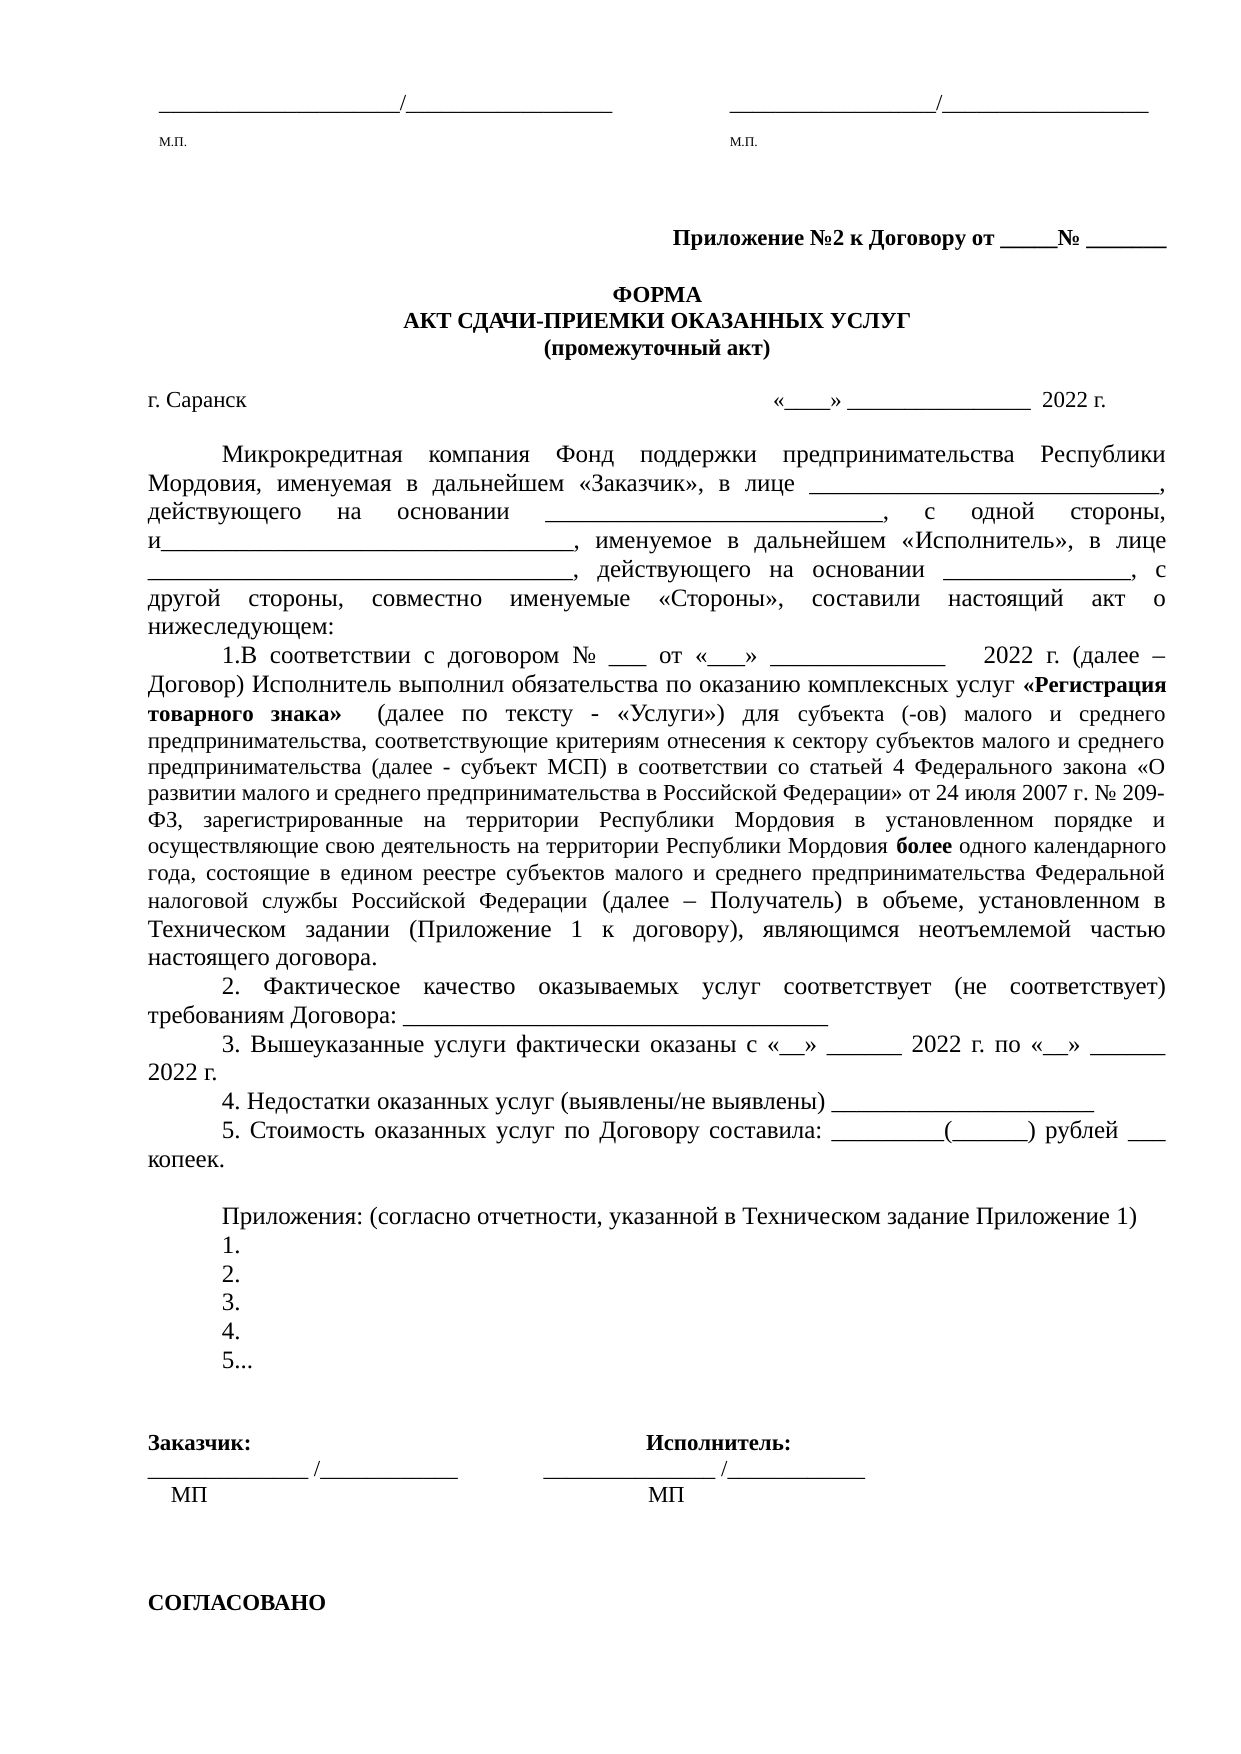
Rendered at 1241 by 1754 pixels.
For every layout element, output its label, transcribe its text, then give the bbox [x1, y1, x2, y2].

text (промежуточный акт) [148, 333, 1167, 360]
text Приложение №2 к Договору от _____№ _______ [148, 224, 1167, 250]
text 1. [148, 1230, 1167, 1259]
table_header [718, 89, 1164, 224]
text Микрокредитная компания Фонд поддержки предпринимательства Республики Мордовия, именуемая в дальнейшем «Заказчик», в лице ____________________________, действующего на основании ___________________________, с одной стороны, и_________________________________, именуемое в дальнейшем «Исполнитель», в лице __________________________________, действующего на основании _______________, с другой стороны, совместно именуемые «Стороны», составили настоящий акт о нижеследующем: [148, 439, 1167, 640]
text ФОРМА [148, 281, 1167, 307]
text Заказчик: Исполнитель: [148, 1429, 1167, 1455]
text Приложения: (согласно отчетности, указанной в Техническом задание Приложение 1) [148, 1201, 1167, 1230]
text 1.В соответствии с договором № ___ от «___» ______________ 2022 г. (далее – Договор) Исполнитель выполнил обязательства по оказанию комплексных услуг «Регистрация товарного знака» (далее по тексту - «Услуги») для субъекта (-ов) малого и среднего предпринимательства, соответствующие критериям отнесения к сектору субъектов малого и среднего предпринимательства (далее - субъект МСП) в соответствии со статьей 4 Федерального закона «О развитии малого и среднего предпринимательства в Российской Федерации» от 24 июля 2007 г. № 209-ФЗ, зарегистрированные на территории Республики Мордовия в установленном порядке и осуществляющие свою деятельность на территории Республики Мордовия более одного календарного года, состоящие в едином реестре субъектов малого и среднего предпринимательства Федеральной налоговой службы Российской Федерации (далее – Получатель) в объеме, установленном в Техническом задании (Приложение 1 к договору), являющимся неотъемлемой частью настоящего договора. [148, 640, 1167, 971]
text г. Саранск «____» ________________ 2022 г. [148, 386, 1167, 413]
text СОГЛАСОВАНО [148, 1588, 1167, 1615]
text 3. [148, 1287, 1167, 1316]
text 5... [148, 1345, 1167, 1374]
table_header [148, 89, 718, 224]
text 3. Вышеуказанные услуги фактически оказаны с «__» ______ 2022 г. по «__» ______ 2022 г. [148, 1029, 1167, 1086]
text МП МП [148, 1481, 1167, 1508]
text 4. Недостатки оказанных услуг (выявлены/не выявлены) _____________________ [148, 1086, 1167, 1115]
text 4. [148, 1316, 1167, 1345]
text АКТ СДАЧИ-ПРИЕМКИ ОКАЗАННЫХ УСЛУГ [148, 307, 1167, 333]
text ______________ /____________ _______________ /____________ [148, 1455, 1167, 1481]
text 2. Фактическое качество оказываемых услуг соответствует (не соответствует) требованиям Договора: __________________________________ [148, 971, 1167, 1029]
text 2. [148, 1259, 1167, 1287]
text 5. Стоимость оказанных услуг по Договору составила: _________(______) рублей ___ копеек. [148, 1115, 1167, 1172]
